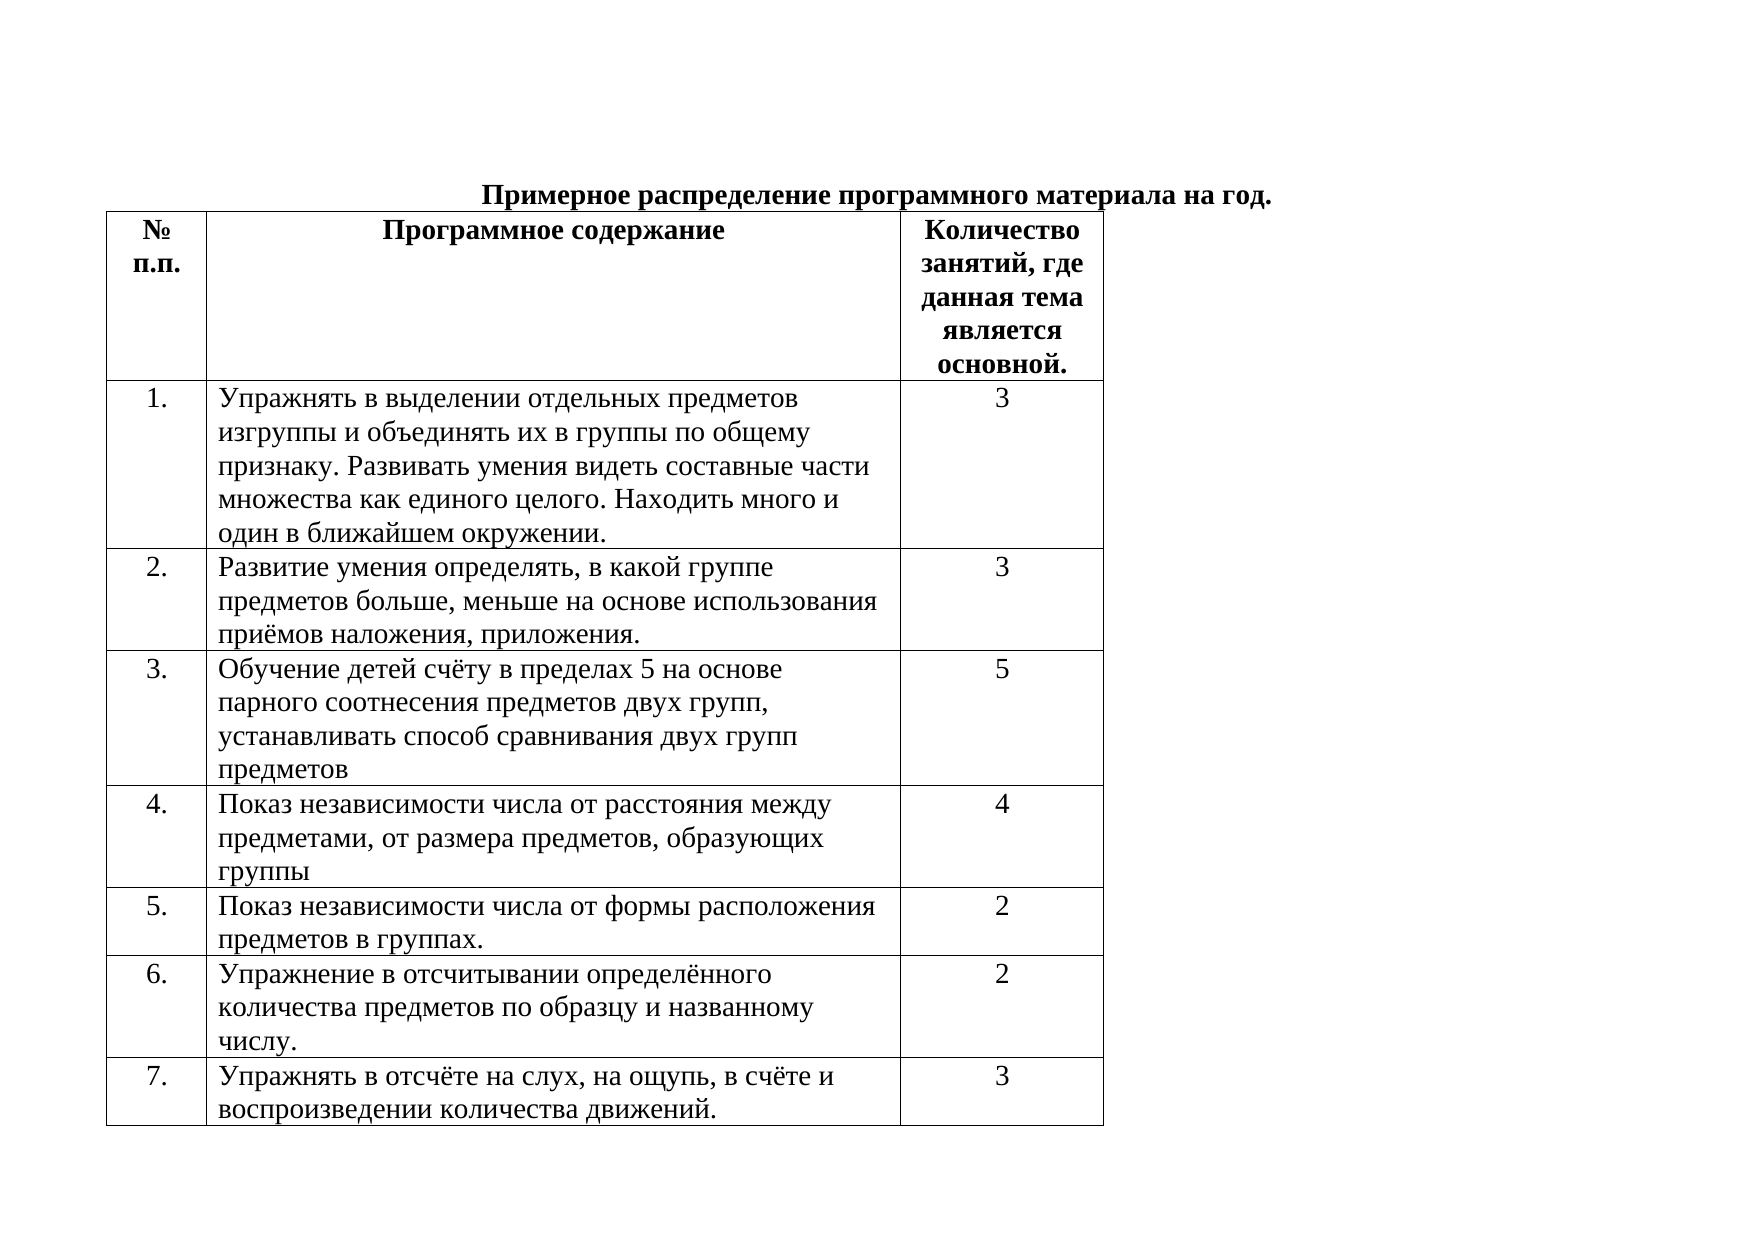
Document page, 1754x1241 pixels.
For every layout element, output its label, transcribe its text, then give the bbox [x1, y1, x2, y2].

text Примерное распределение программного материала на год. [118, 177, 1636, 211]
table_cell 3 [901, 381, 1103, 548]
table_cell 2 [901, 956, 1103, 1057]
table_cell Упражнять в выделении отдельных предметов изгруппы и объединять их в группы по общему признаку. Развивать умения видеть составные части множества как единого целого. Находить много и один в ближайшем окружении. [207, 381, 900, 548]
table_cell Обучение детей счёту в пределах 5 на основе парного соотнесения предметов двух групп, устанавливать способ сравнивания двух групп предметов [207, 651, 900, 785]
table_header № п.п. [107, 212, 206, 379]
table_cell Показ независимости числа от формы расположения предметов в группах. [207, 888, 900, 955]
table_cell 3. [107, 651, 206, 785]
table_cell 4 [901, 786, 1103, 887]
table_cell 2. [107, 549, 206, 650]
table_cell 2 [901, 888, 1103, 955]
table_cell 3 [901, 549, 1103, 650]
table_cell Развитие умения определять, в какой группе предметов больше, меньше на основе использования приёмов наложения, приложения. [207, 549, 900, 650]
table_cell 3 [901, 1058, 1103, 1125]
table_header Программное содержание [207, 212, 900, 379]
table_cell Упражнение в отсчитывании определённого количества предметов по образцу и названному числу. [207, 956, 900, 1057]
table_cell Показ независимости числа от расстояния между предметами, от размера предметов, образующих группы [207, 786, 900, 887]
table_cell 4. [107, 786, 206, 887]
table_cell 1. [107, 381, 206, 548]
table_header Количество занятий, где данная тема является основной. [901, 212, 1103, 379]
table_cell 5. [107, 888, 206, 955]
table_cell 6. [107, 956, 206, 1057]
table_cell 7. [107, 1058, 206, 1125]
table_cell 5 [901, 651, 1103, 785]
table_cell Упражнять в отсчёте на слух, на ощупь, в счёте и воспроизведении количества движений. [207, 1058, 900, 1125]
